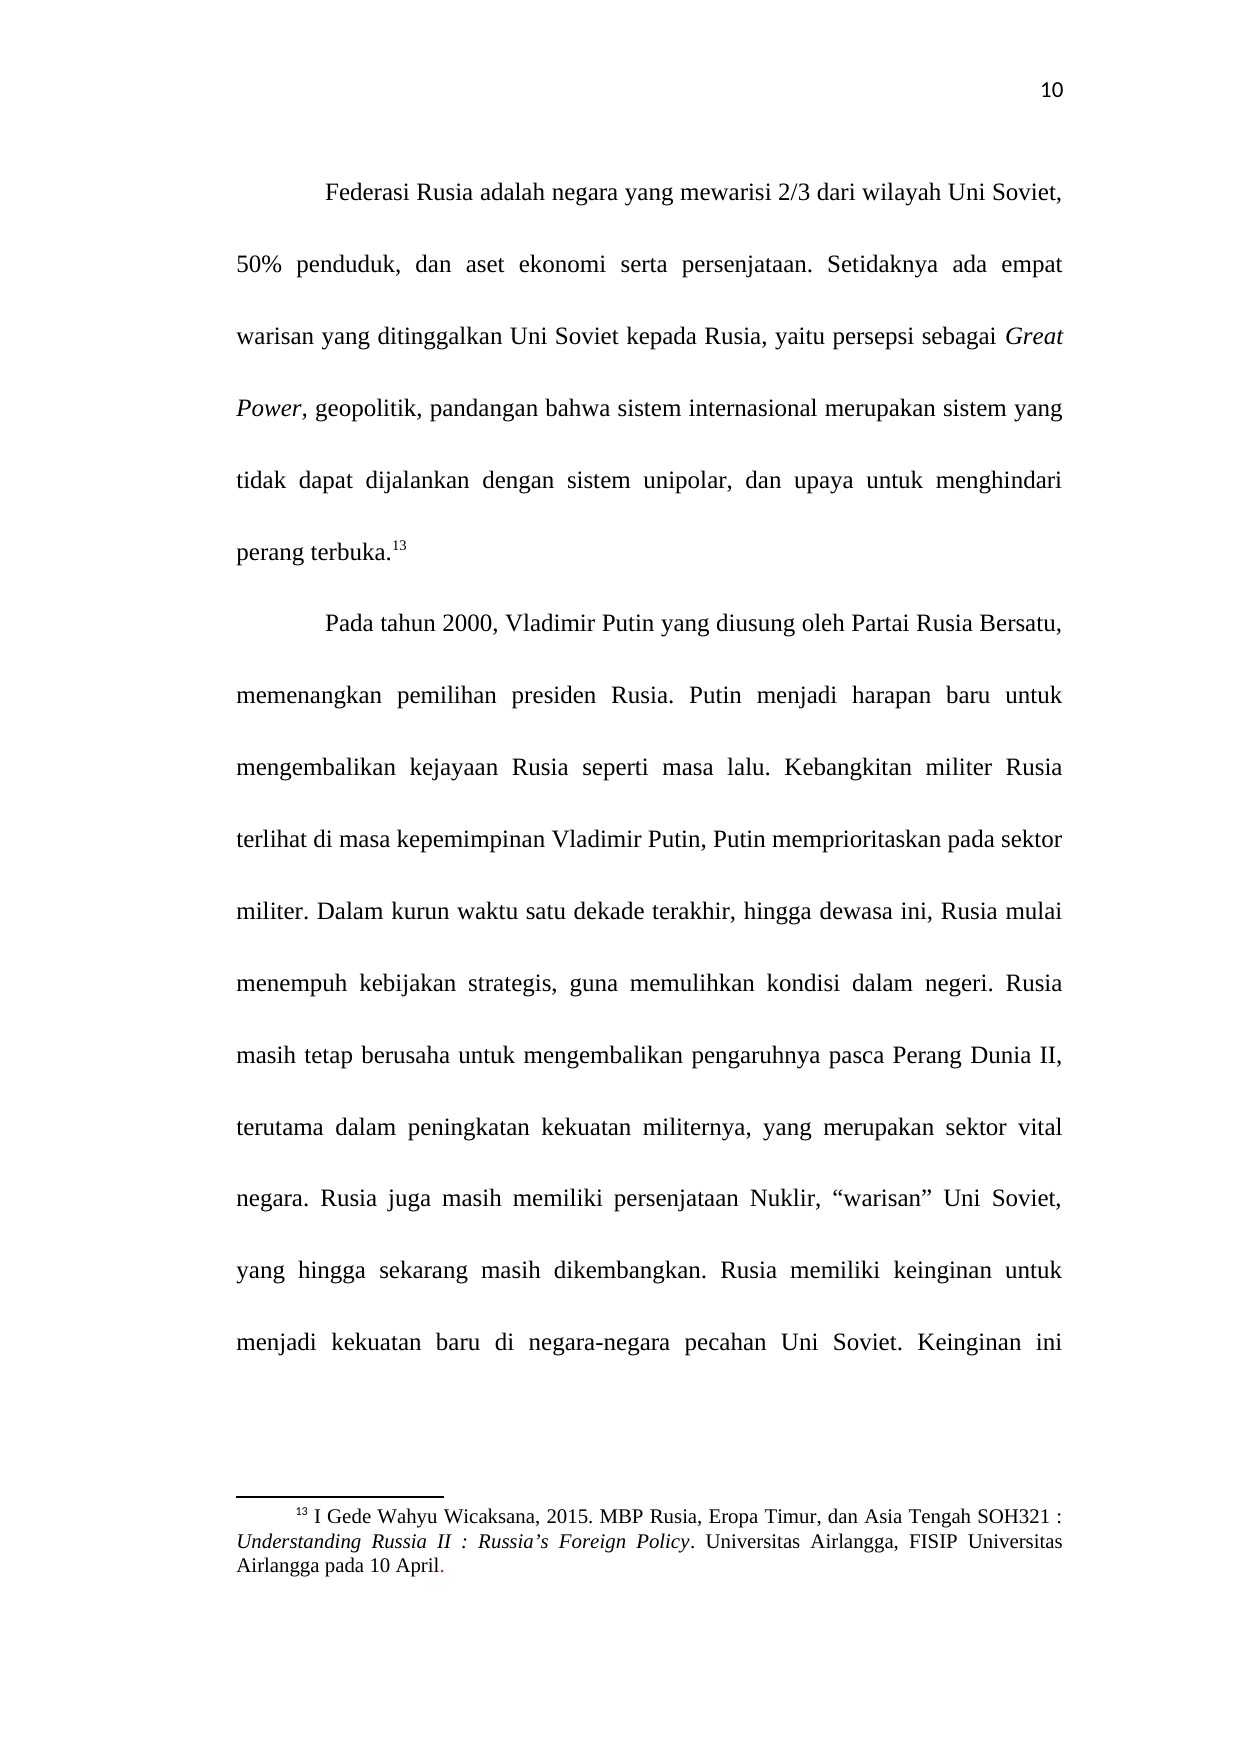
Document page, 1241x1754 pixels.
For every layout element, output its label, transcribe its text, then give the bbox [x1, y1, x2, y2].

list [236, 608, 1063, 1356]
list Federasi Rusia adalah negara yang mewarisi 2/3 dari wilayah Uni Soviet, 50% penduduk, dan aset ekonomi serta persenjataan. Setidaknya ada empat warisan yang ditinggalkan Uni Soviet kepada Rusia, yaitu persepsi sebagai Great Power, geopolitik, pandangan bahwa sistem internasional merupakan sistem yang tidak dapat dijalankan dengan sistem unipolar, dan upaya untuk menghindari perang terbuka. [236, 177, 1063, 565]
